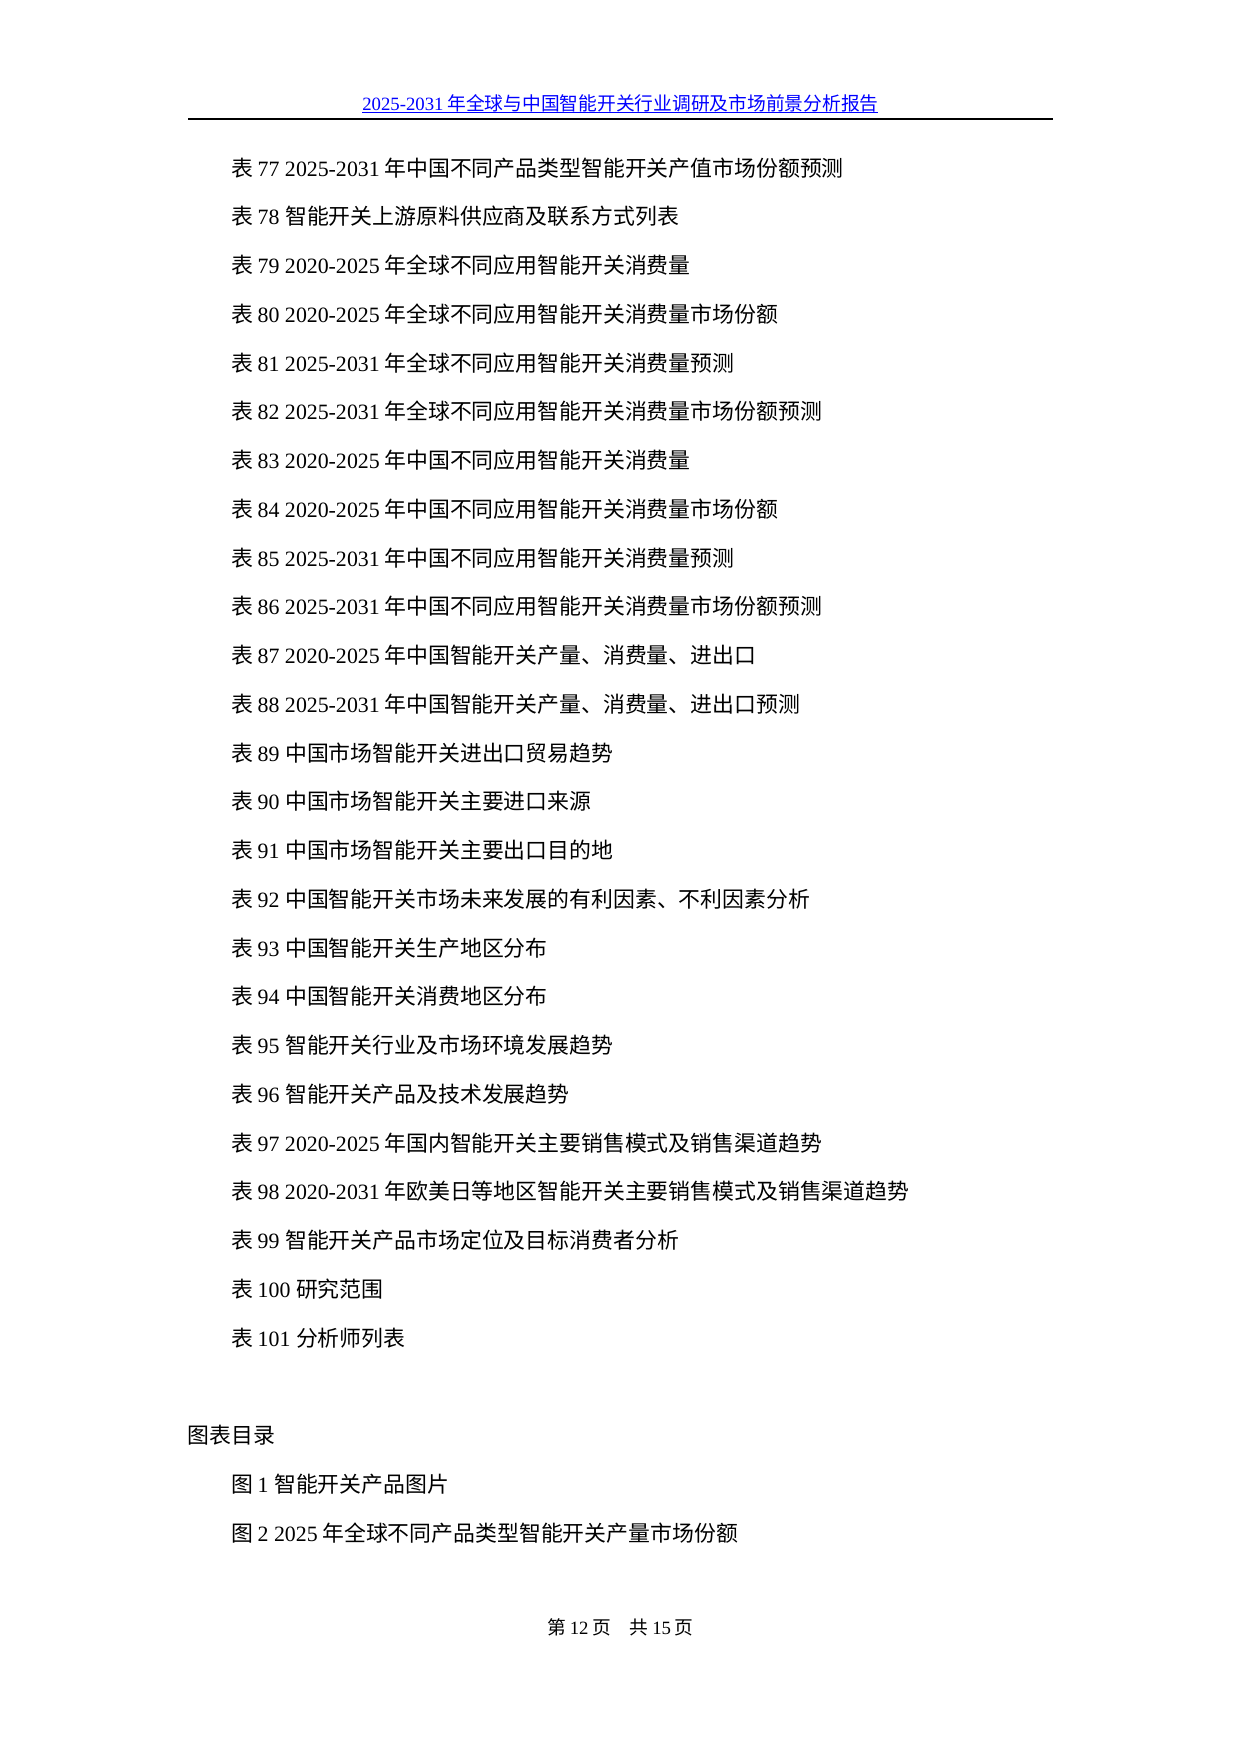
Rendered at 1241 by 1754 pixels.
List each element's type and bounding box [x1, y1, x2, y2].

text [187, 150, 1053, 1548]
